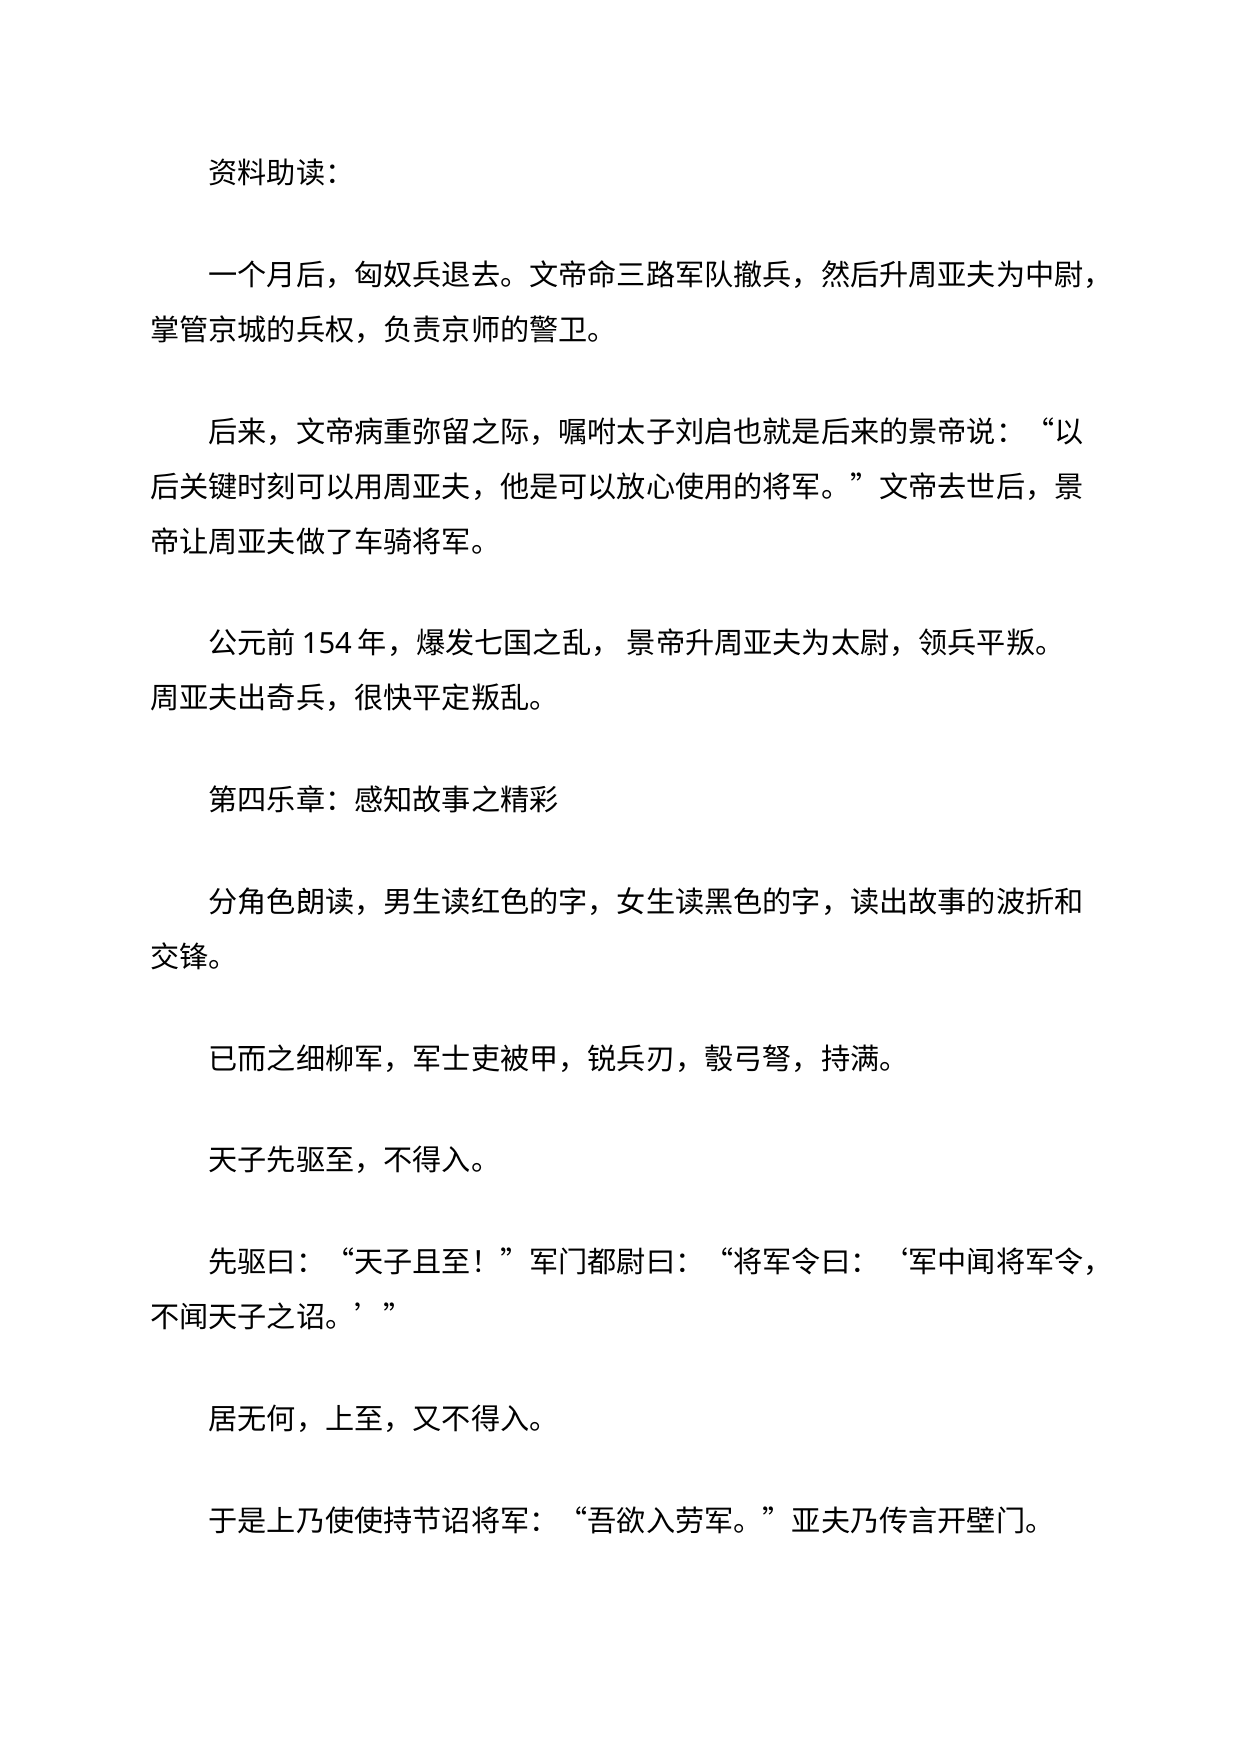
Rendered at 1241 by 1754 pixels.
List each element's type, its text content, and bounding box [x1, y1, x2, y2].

text 于是上乃使使持节诏将军：“吾欲入劳军。”亚夫乃传言开壁门。 [150, 1497, 1090, 1539]
text 居无何，上至，又不得入。 [150, 1395, 1090, 1438]
text 天子先驱至，不得入。 [150, 1137, 1090, 1179]
text 资料助读： [150, 150, 1090, 192]
text 一个月后，匈奴兵退去。文帝命三路军队撤兵，然后升周亚夫为中尉，掌管京城的兵权，负责京师的警卫。 [150, 252, 1090, 349]
text 已而之细柳军，军士吏被甲，锐兵刃，彀弓弩，持满。 [150, 1035, 1090, 1077]
text 分角色朗读，男生读红色的字，女生读黑色的字，读出故事的波折和交锋。 [150, 878, 1090, 976]
text 公元前154年，爆发七国之乱， 景帝升周亚夫为太尉，领兵平叛。周亚夫出奇兵，很快平定叛乱。 [150, 620, 1090, 717]
text 第四乐章：感知故事之精彩 [150, 777, 1090, 819]
text 后来，文帝病重弥留之际，嘱咐太子刘启也就是后来的景帝说：“以后关键时刻可以用周亚夫，他是可以放心使用的将军。”文帝去世后，景帝让周亚夫做了车骑将军。 [150, 408, 1090, 561]
text 先驱曰：“天子且至！”军门都尉曰：“将军令曰：‘军中闻将军令，不闻天子之诏。’” [150, 1239, 1090, 1336]
